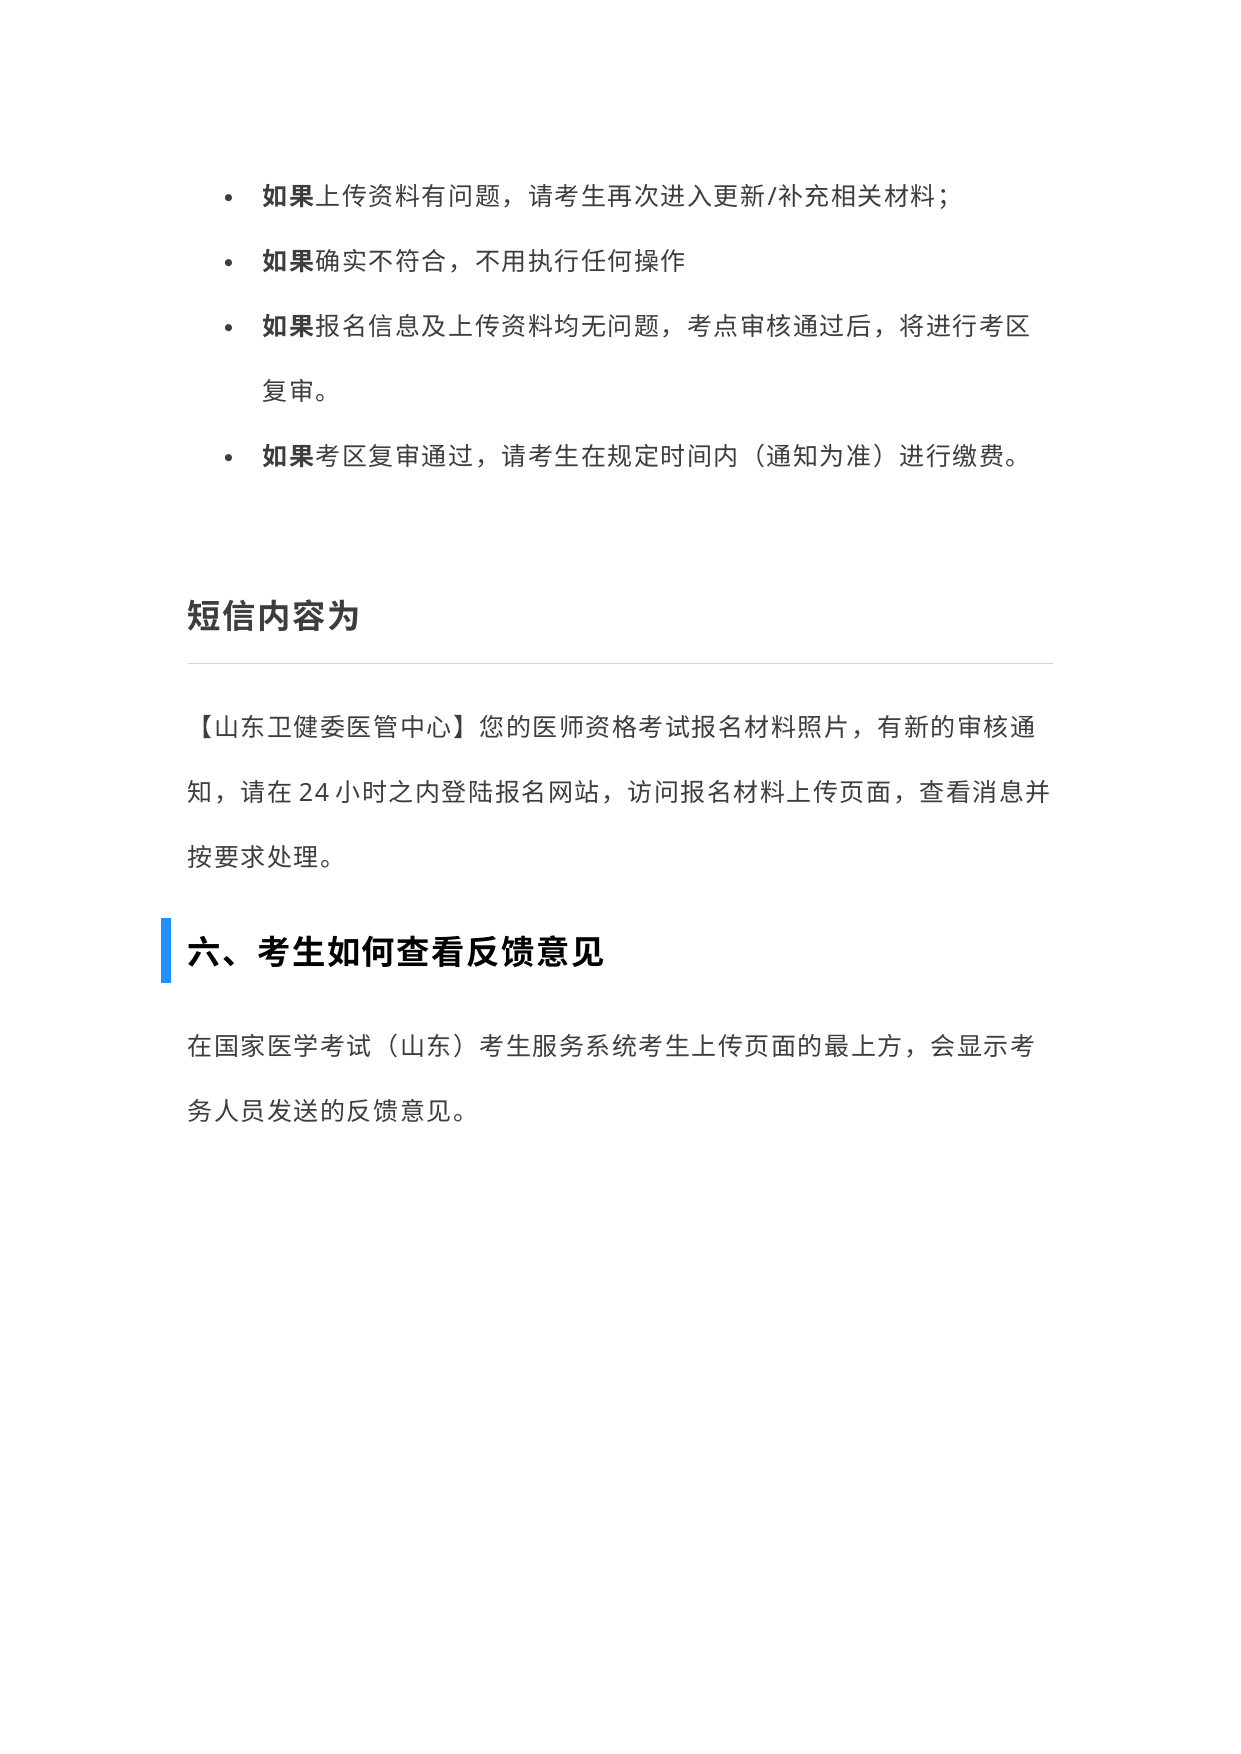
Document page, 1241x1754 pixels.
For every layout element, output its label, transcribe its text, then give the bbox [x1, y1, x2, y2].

text 六、考生如何查看反馈意见 [171, 918, 1053, 983]
list 如果报名信息及上传资料均无问题，考点审核通过后，将进行考区复审。 [225, 292, 1053, 422]
text 【山东卫健委医管中心】您的医师资格考试报名材料照片，有新的审核通知，请在24小时之内登陆报名网站，访问报名材料上传页面，查看消息并按要求处理。 [187, 693, 1053, 888]
list 如果考区复审通过，请考生在规定时间内（通知为准）进行缴费。 [225, 422, 1053, 487]
list 如果上传资料有问题，请考生再次进入更新/补充相关材料； [225, 162, 1053, 227]
text 在国家医学考试（山东）考生服务系统考生上传页面的最上方，会显示考务人员发送的反馈意见。 [187, 1012, 1053, 1142]
text 短信内容为 [187, 581, 1053, 664]
list 如果确实不符合，不用执行任何操作 [225, 227, 1053, 292]
